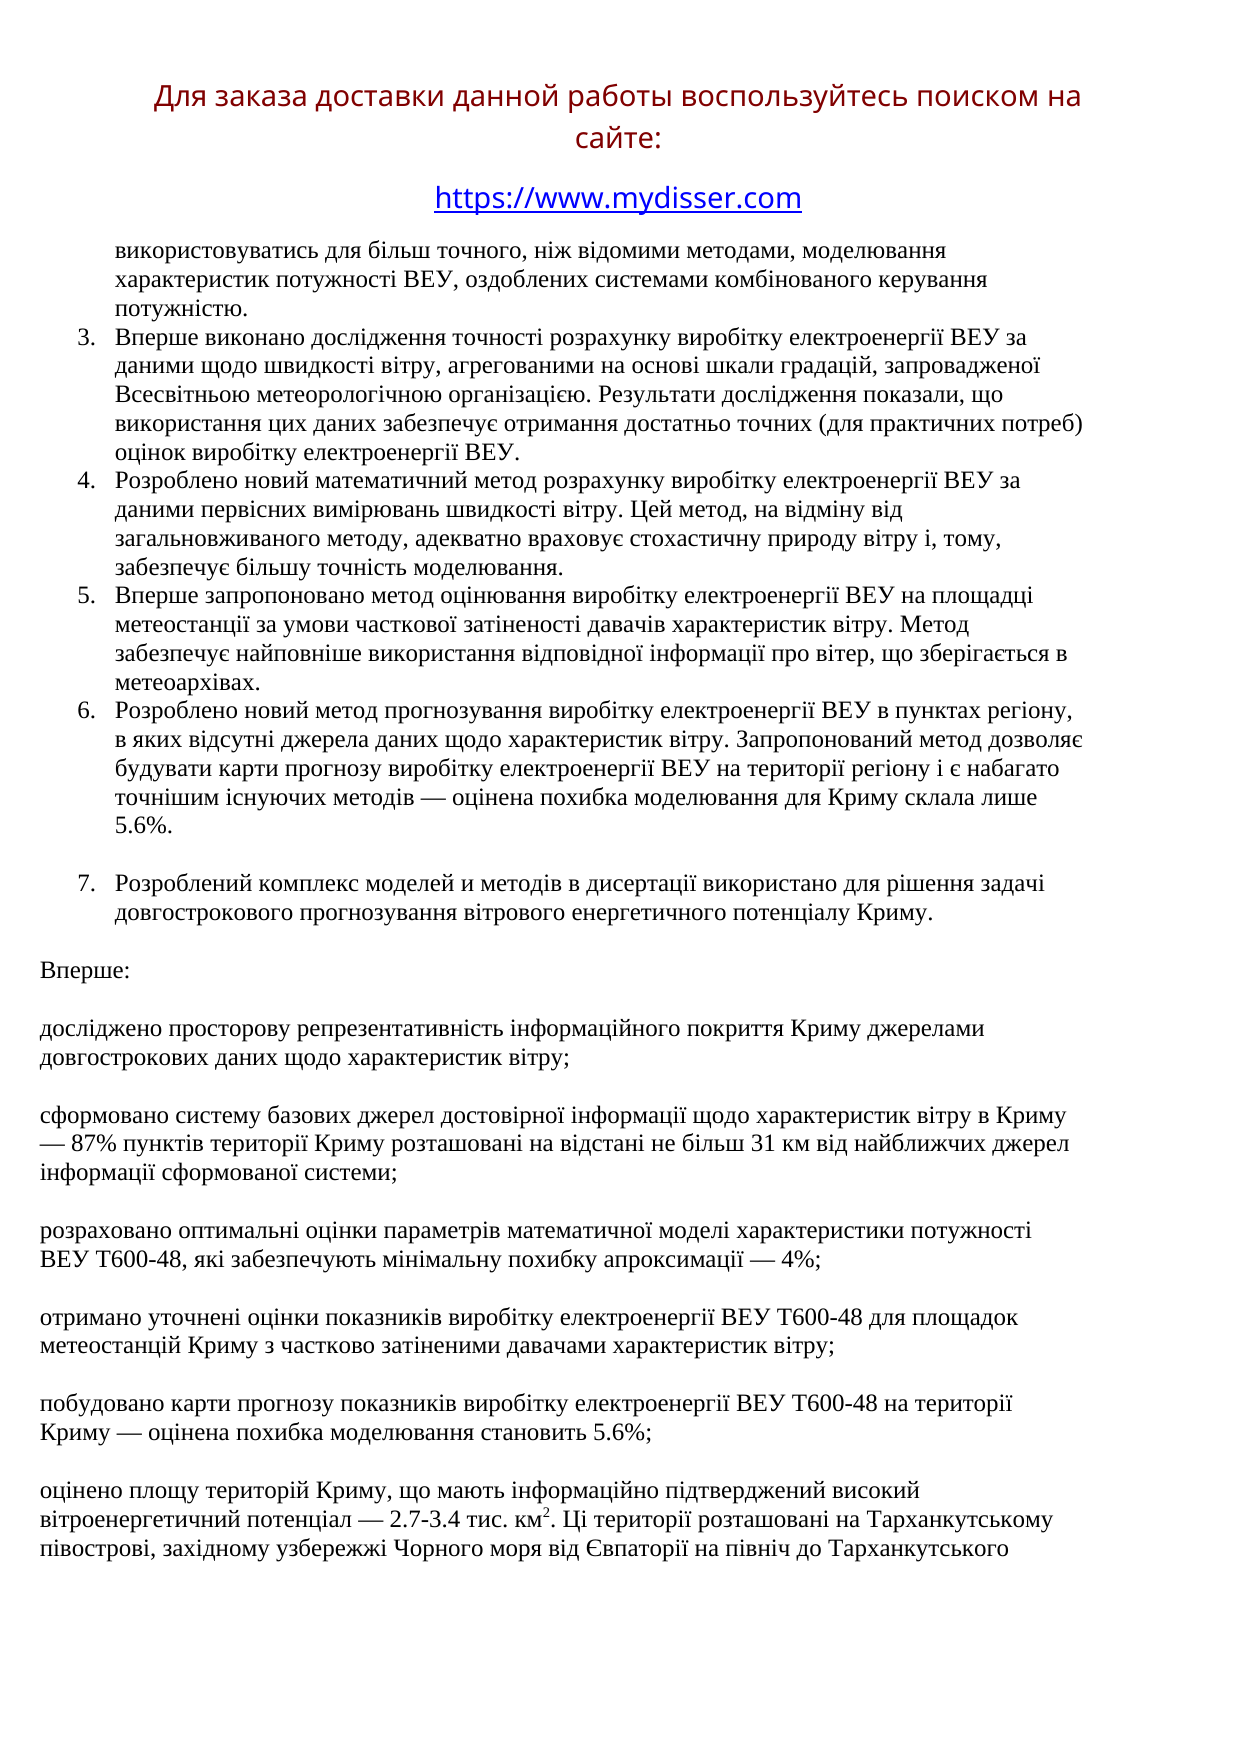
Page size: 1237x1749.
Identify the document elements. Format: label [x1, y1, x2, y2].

table_cell [40, 236, 1086, 1561]
